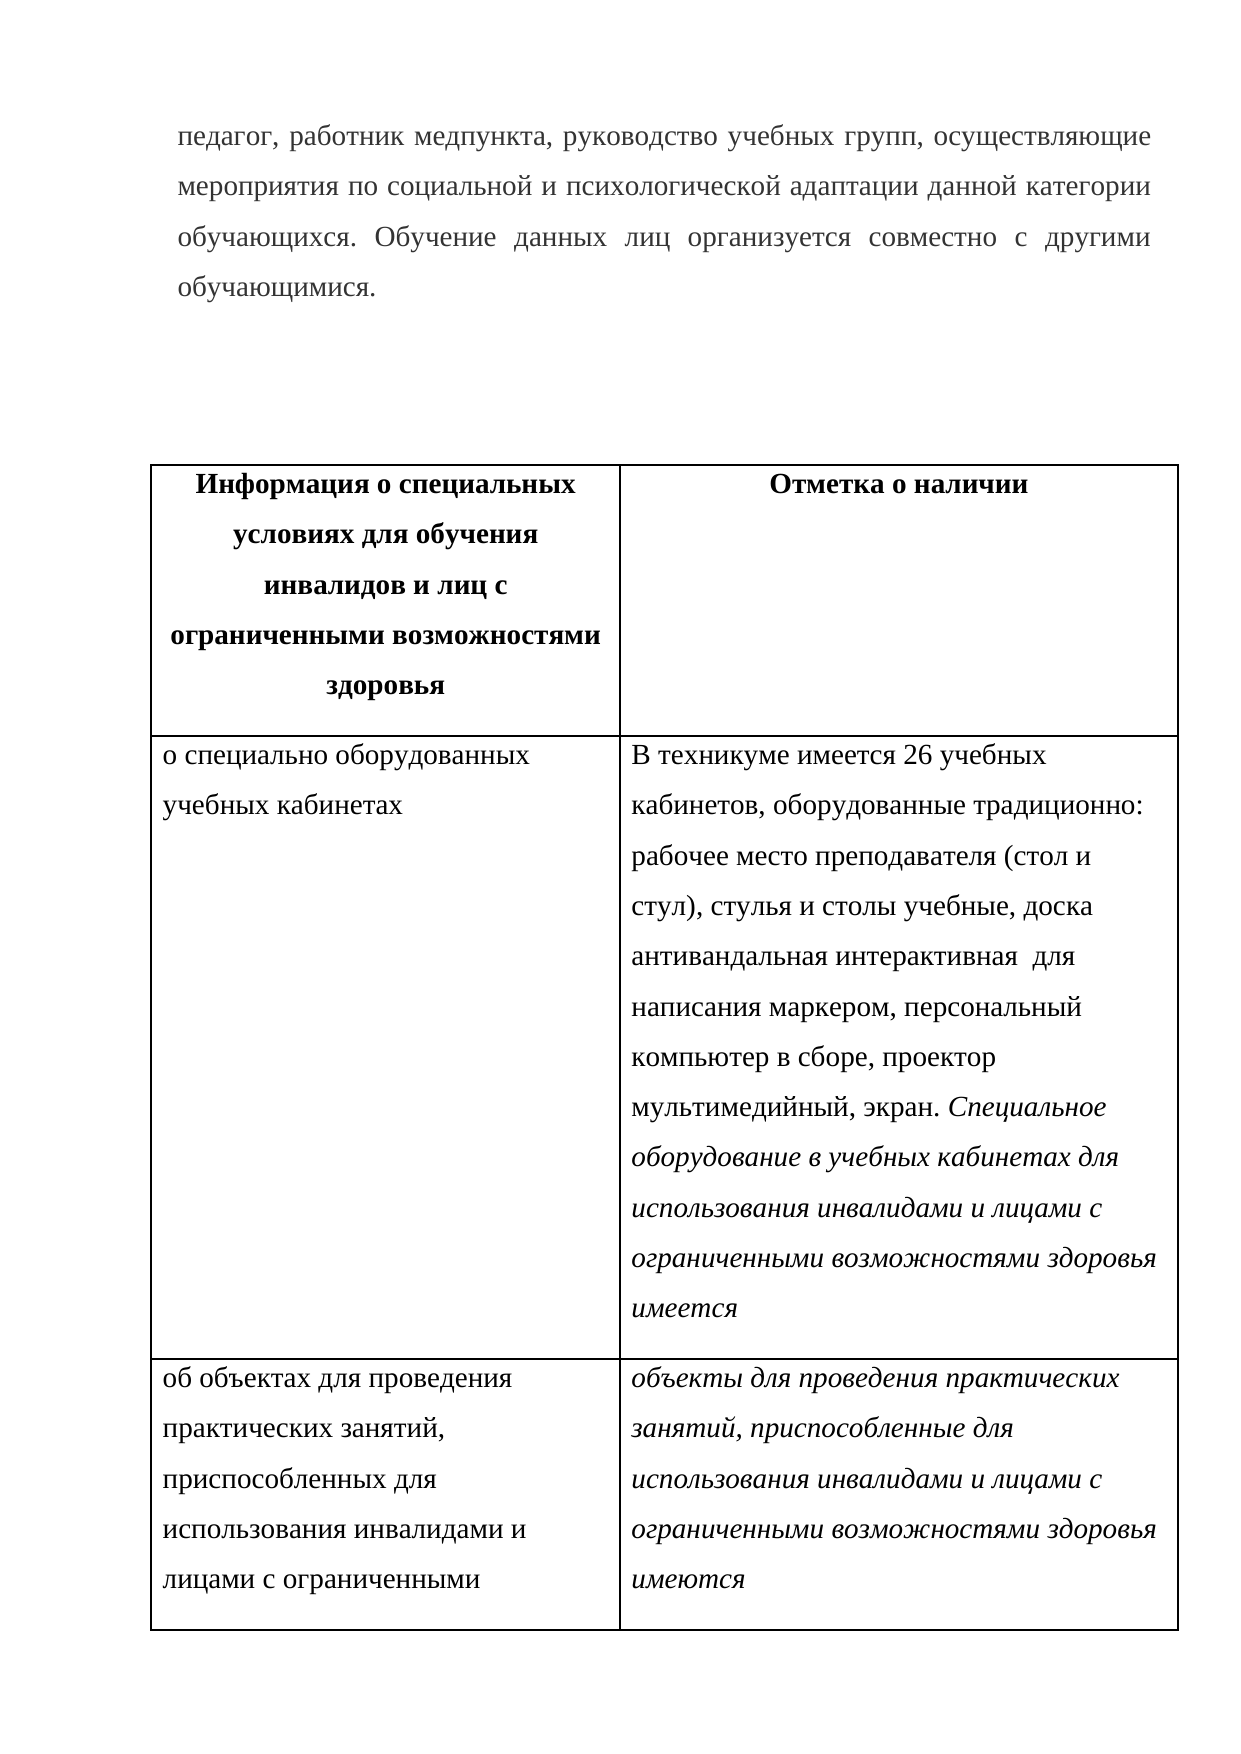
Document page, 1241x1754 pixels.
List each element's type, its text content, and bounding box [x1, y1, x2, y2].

table_header Информация о специальных условиях для обучения инвалидов и лиц с ограниченными возможностями здоровья [152, 466, 619, 735]
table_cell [152, 1360, 619, 1629]
table_cell о специально оборудованных учебных кабинетах [152, 737, 619, 1358]
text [177, 118, 1152, 303]
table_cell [621, 1360, 1177, 1629]
table_cell В техникуме имеется 26 учебных кабинетов, оборудованные традиционно: рабочее место преподавателя (стол и стул), стулья и столы учебные, доска антивандальная интерактивная для написания маркером, персональный компьютер в сборе, проектор мультимедийный, экран. Специальное оборудование в учебных кабинетах для использования инвалидами и лицами с ограниченными возможностями здоровья имеется [621, 737, 1177, 1358]
table_header Отметка о наличии [621, 466, 1177, 735]
